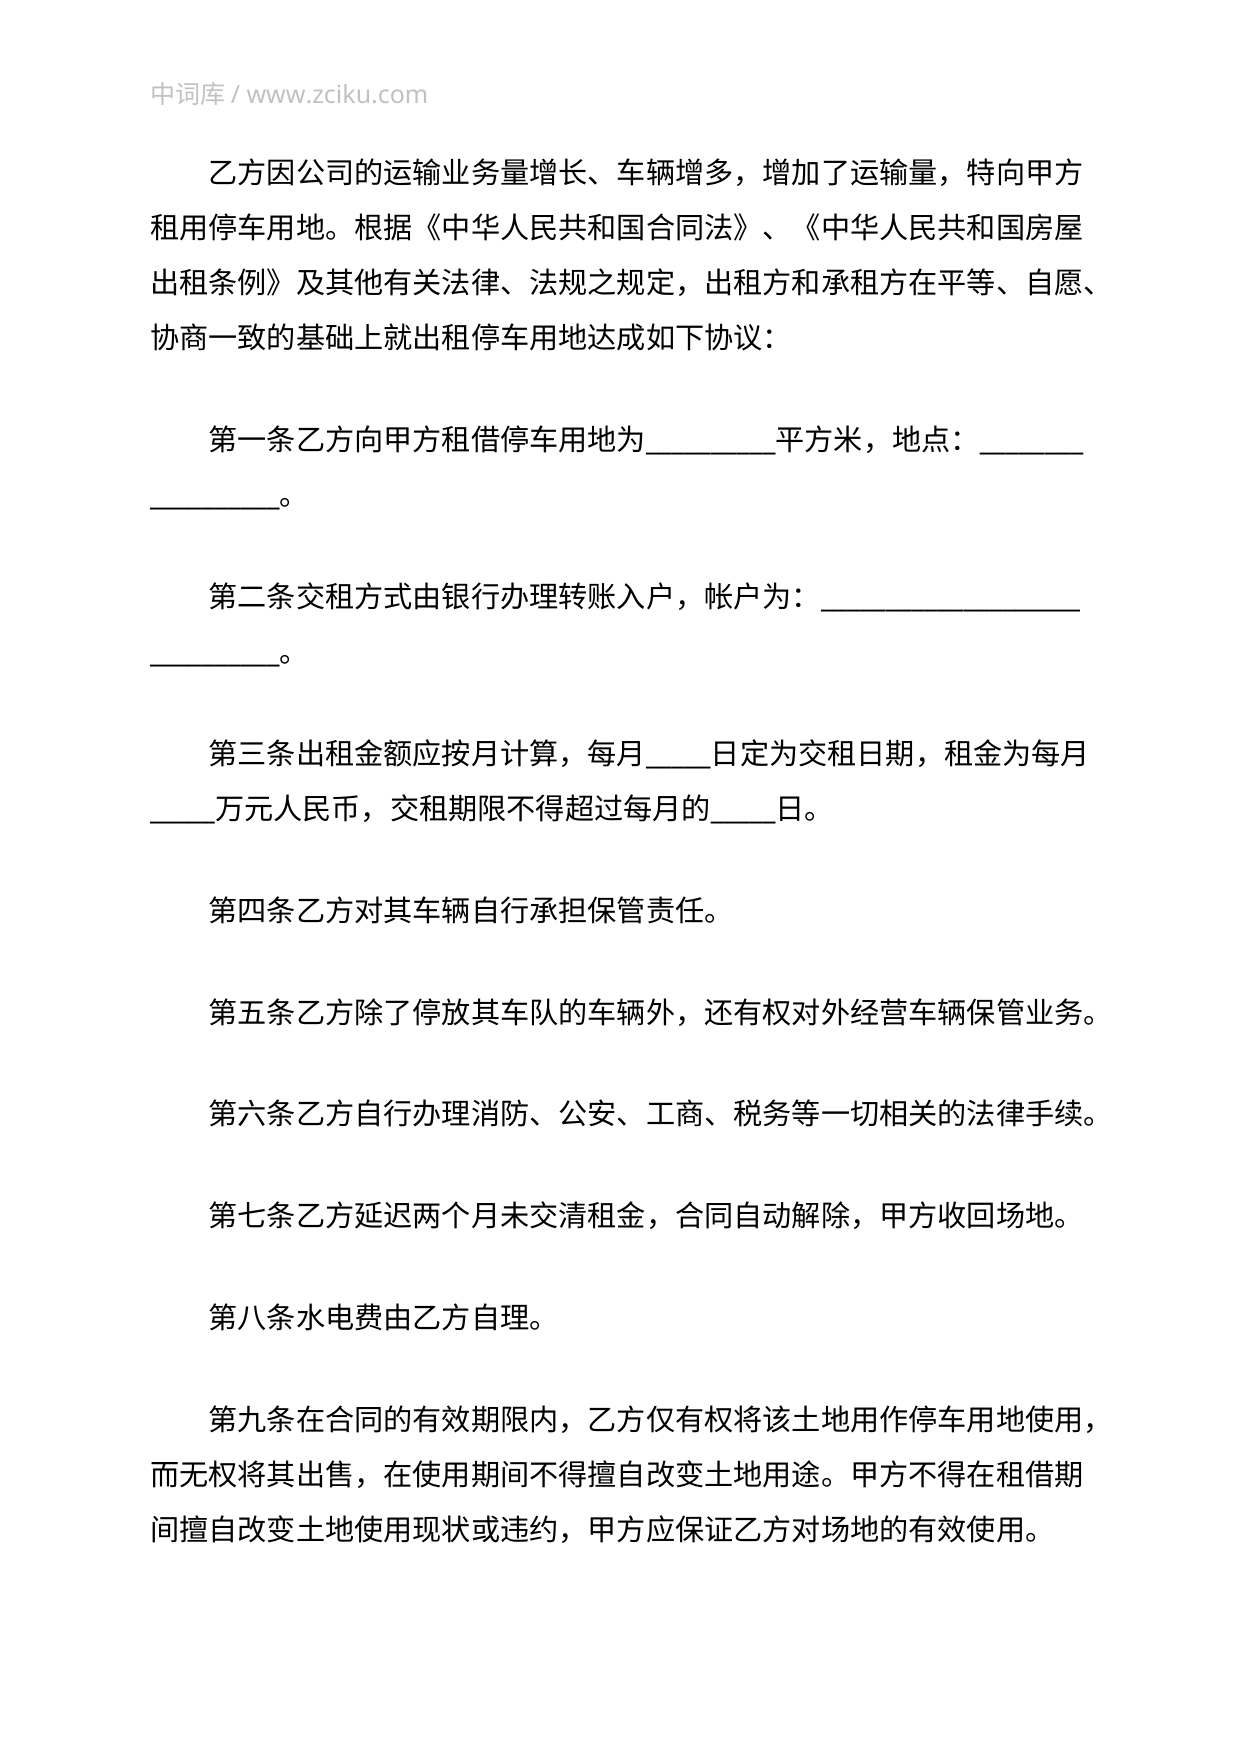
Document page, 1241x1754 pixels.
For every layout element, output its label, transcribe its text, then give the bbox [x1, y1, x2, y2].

text 第四条乙方对其车辆自行承担保管责任。 [150, 887, 1090, 930]
text 乙方因公司的运输业务量增长、车辆增多，增加了运输量，特向甲方租用停车用地。根据《中华人民共和国合同法》、《中华人民共和国房屋出租条例》及其他有关法律、法规之规定，出租方和承租方在平等、自愿、协商一致的基础上就出租停车用地达成如下协议： [150, 150, 1090, 357]
text 第三条出租金额应按月计算，每月_____日定为交租日期，租金为每月_____万元人民币，交租期限不得超过每月的_____日。 [150, 730, 1090, 828]
text 第七条乙方延迟两个月未交清租金，合同自动解除，甲方收回场地。 [150, 1193, 1090, 1235]
text 第二条交租方式由银行办理转账入户，帐户为：______________________________。 [150, 573, 1090, 671]
text 第八条水电费由乙方自理。 [150, 1294, 1090, 1337]
text 第九条在合同的有效期限内，乙方仅有权将该土地用作停车用地使用，而无权将其出售，在使用期间不得擅自改变土地用途。甲方不得在租借期间擅自改变土地使用现状或违约，甲方应保证乙方对场地的有效使用。 [150, 1396, 1090, 1548]
text 第一条乙方向甲方租借停车用地为__________平方米，地点：__________________。 [150, 416, 1090, 514]
text 第五条乙方除了停放其车队的车辆外，还有权对外经营车辆保管业务。 [150, 989, 1090, 1031]
text 第六条乙方自行办理消防、公安、工商、税务等一切相关的法律手续。 [150, 1091, 1090, 1133]
